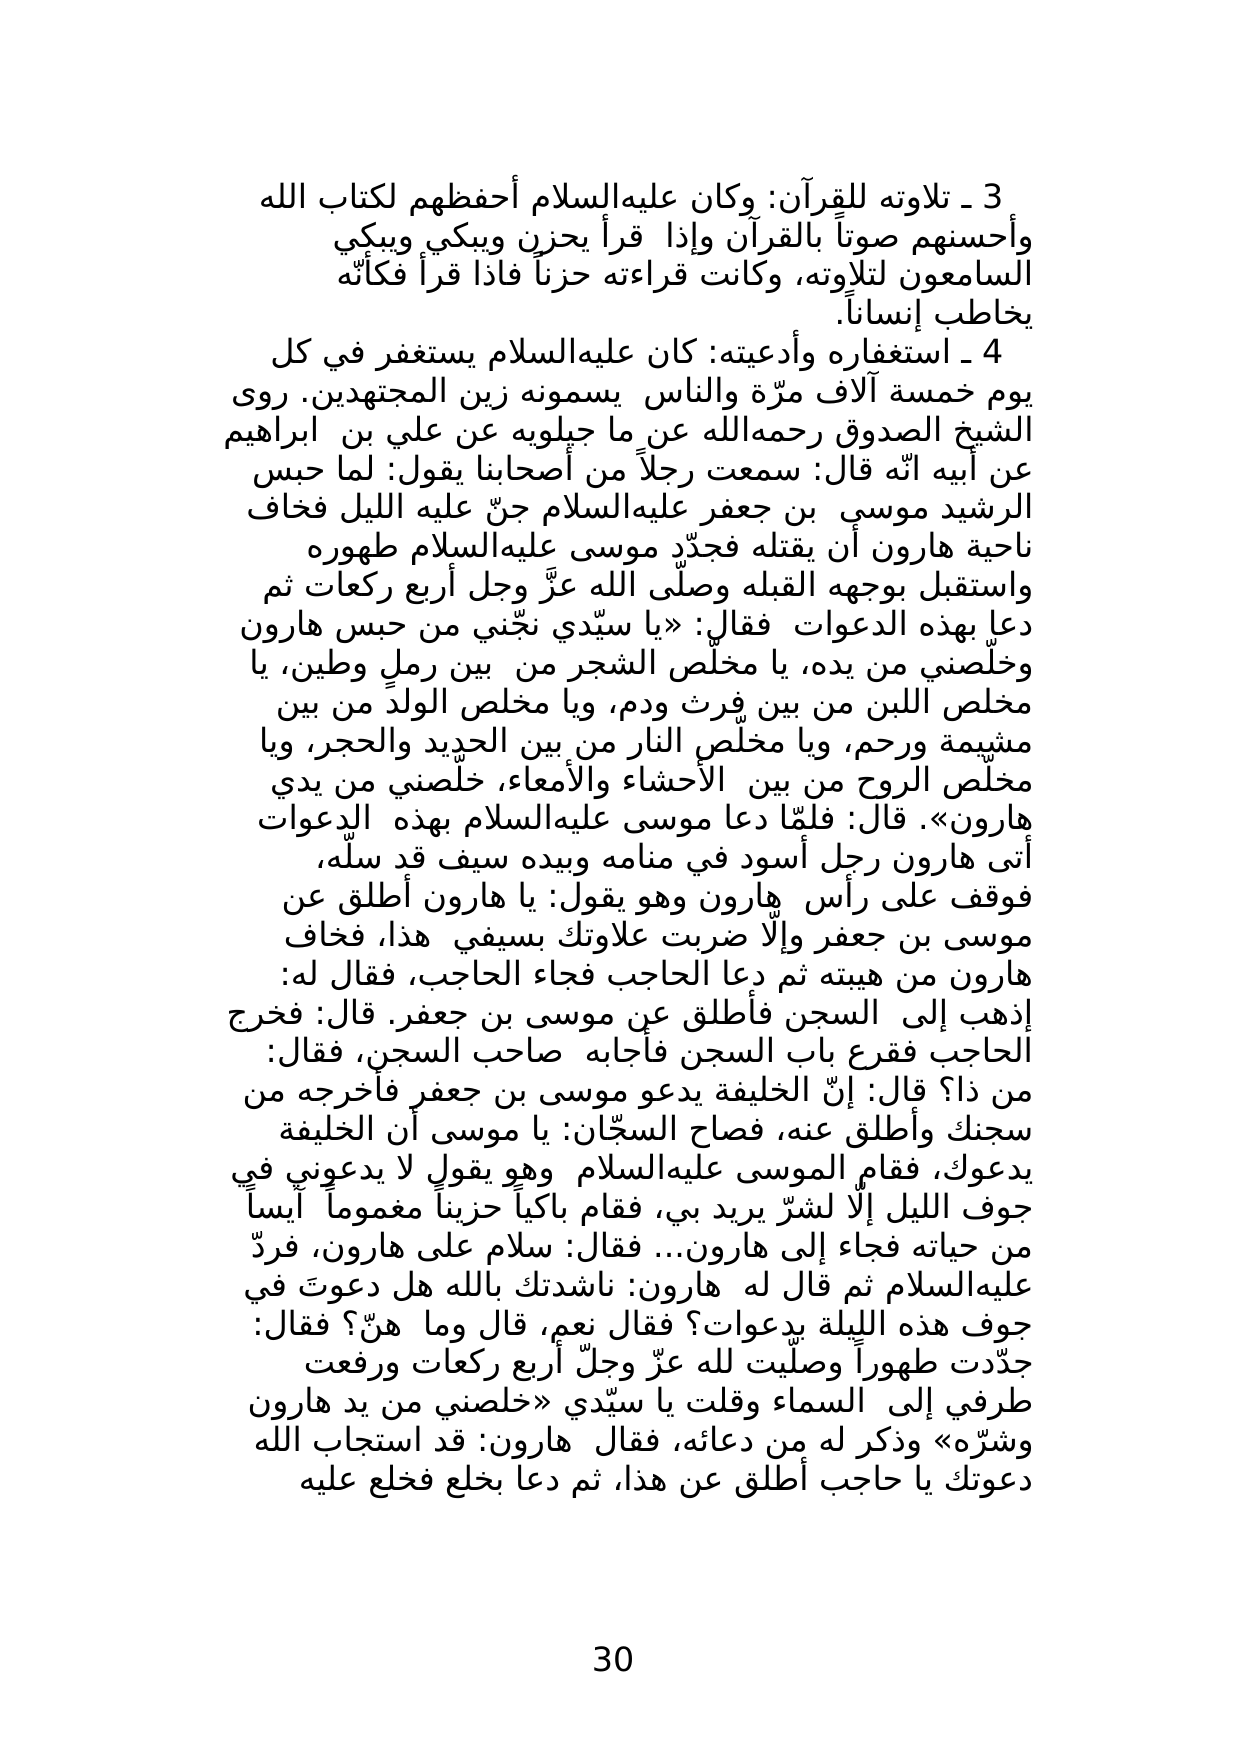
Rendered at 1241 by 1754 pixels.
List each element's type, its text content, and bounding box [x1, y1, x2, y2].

text 4 ـ استغفاره وأدعيته: كان عليه‌السلام يستغفر في كل يوم خمسة آلاف مرّة والناس يسمونه زين المجتهدين. روى الشيخ الصدوق رحمه‌الله عن ما جيلويه عن علي بن ابراهيم عن أبيه انّه قال: سمعت رجلاً من أصحابنا يقول: لما حبس الرشيد موسى بن جعفر عليه‌السلام جنّ عليه الليل فخاف ناحية هارون أن يقتله فجدّد موسى عليه‌السلام طهوره واستقبل بوجهه القبله وصلّى الله عزَّ وجل أربع ركعات ثم دعا بهذه الدعوات فقال: «يا سيّدي نجّني من حبس هارون وخلّصني من يده، يا مخلّص الشجر من بين رملٍ وطين، يا مخلص اللبن من بين فرث ودم، ويا مخلص الولد من بين مشيمة ورحم، ويا مخلّص النار من بين الحديد والحجر، ويا مخلّص الروح من بين الأحشاء والأمعاء، خلّصني من يدي هارون». قال: فلمّا دعا موسى عليه‌السلام بهذه الدعوات أتى هارون رجل أسود في منامه وبيده سيف قد سلّه، فوقف على رأس هارون وهو يقول: يا هارون أطلق عن موسى بن جعفر وإلّا ضربت علاوتك بسيفي هذا، فخاف هارون من هيبته ثم دعا الحاجب فجاء الحاجب، فقال له: إذهب إلى السجن فأطلق عن موسى بن جعفر. قال: فخرج الحاجب فقرع باب السجن فأجابه صاحب السجن، فقال: من ذا؟ قال: إنّ الخليفة يدعو موسى بن جعفر فأخرجه من سجنك وأطلق عنه، فصاح السجّان: يا موسى أن الخليفة يدعوك، فقام الموسى عليه‌السلام وهو يقول لا يدعوني في جوف الليل إلّا لشرّ يريد بي، فقام باكياً حزيناً مغموماً آيساً من حياته فجاء إلى هارون... فقال: سلام على هارون، فردّ عليه‌السلام ثم قال له هارون: ناشدتك بالله هل دعوتَ في جوف هذه الليلة بدعوات؟ فقال نعم، قال وما هنّ؟ فقال: جدّدت طهوراً وصلّيت لله عزّ وجلّ أربع ركعات ورفعت طرفي إلى السماء وقلت يا سيّدي «خلصني من يد هارون وشرّه» وذكر له من دعائه، فقال هارون: قد استجاب الله دعوتك يا حاجب أطلق عن هذا، ثم دعا بخلع فخلع عليه [222, 333, 1033, 1498]
text 3 ـ تلاوته للقرآن: وكان عليه‌السلام أحفظهم لكتاب الله وأحسنهم صوتاً بالقرآن وإذا قرأ يحزن ويبكي ويبكي السامعون لتلاوته، وكانت قراءته حزناً فاذا قرأ فكأنّه يخاطب إنساناً. [222, 177, 1033, 333]
